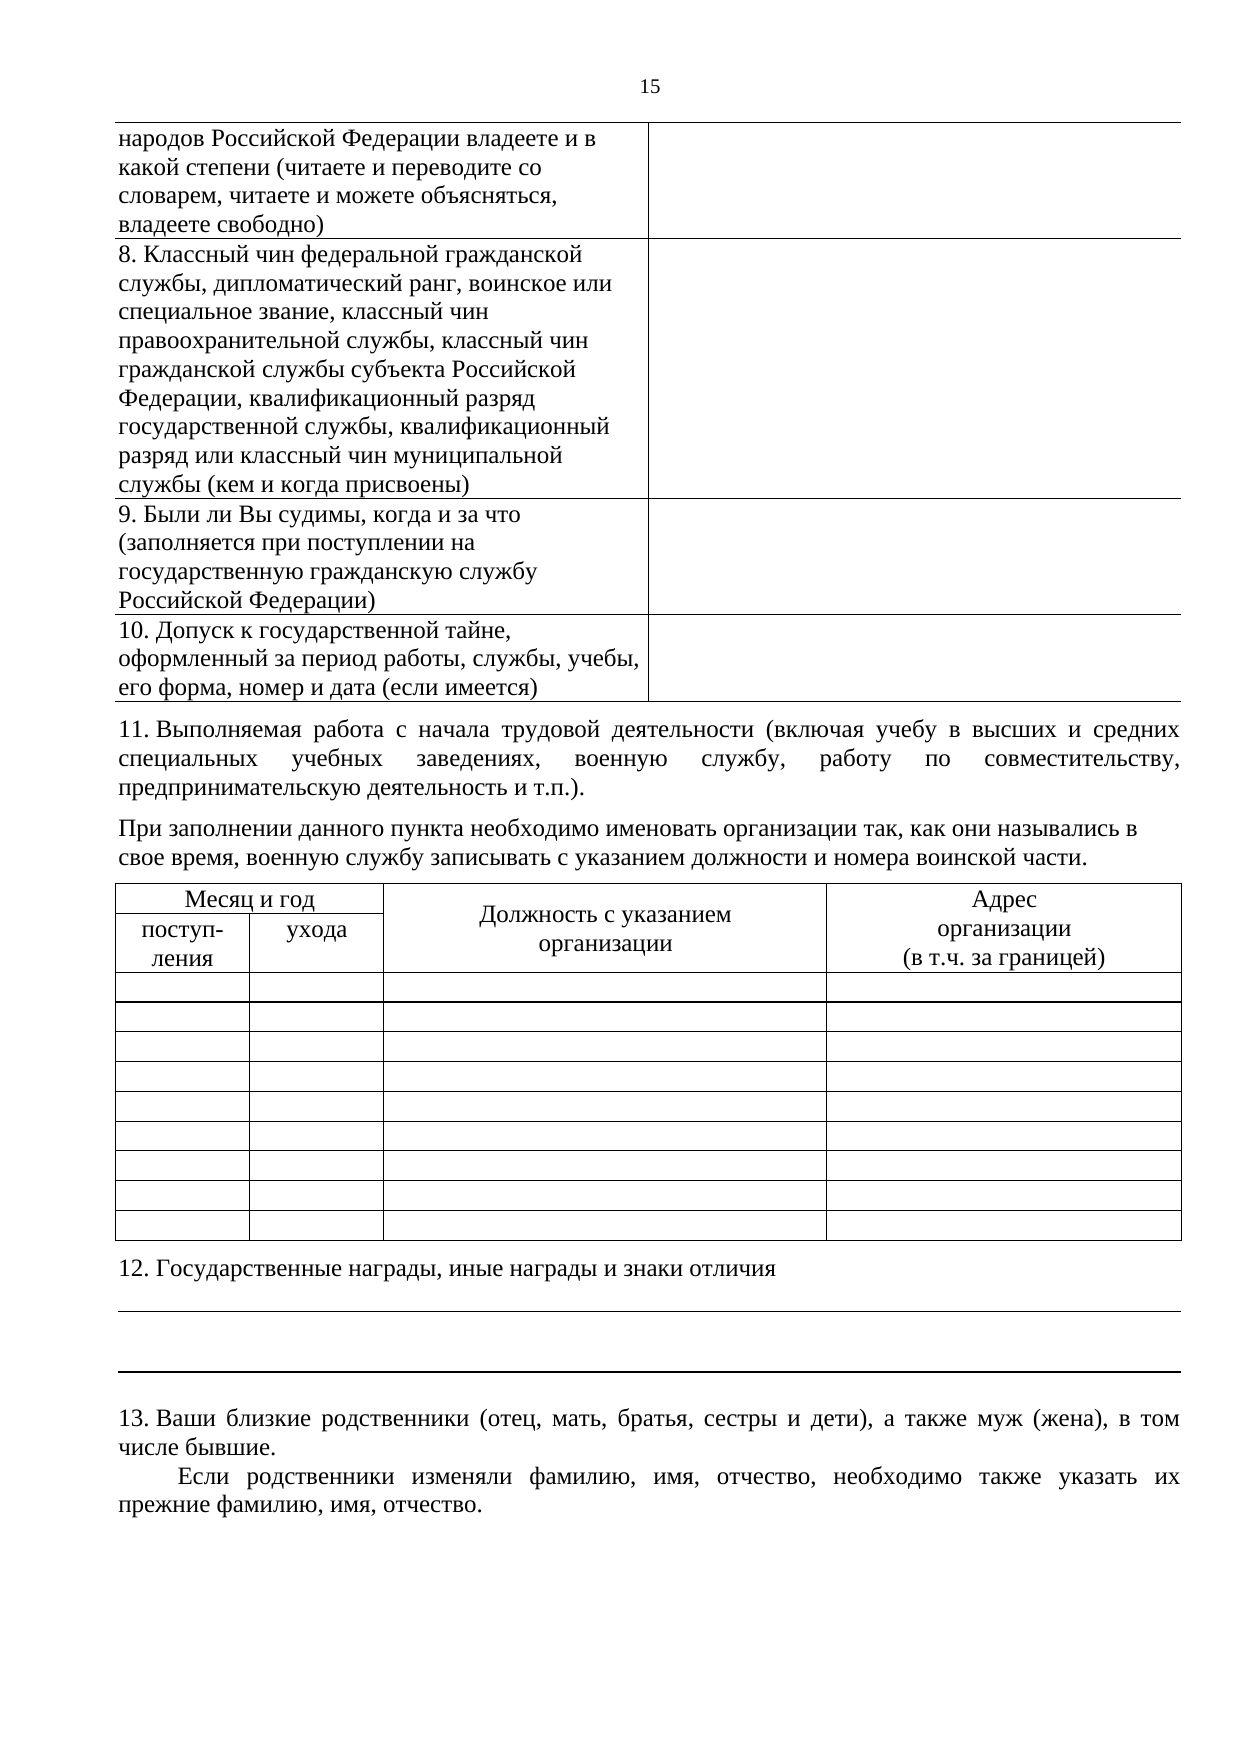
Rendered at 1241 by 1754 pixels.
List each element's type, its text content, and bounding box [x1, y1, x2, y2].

table_cell [649, 123, 1181, 238]
table_cell поступления [116, 914, 249, 972]
table_cell [827, 1211, 1181, 1240]
table_cell [827, 1003, 1181, 1031]
table_cell [116, 1003, 249, 1031]
table_cell [250, 1062, 383, 1091]
table_cell [384, 1032, 826, 1061]
table_cell [116, 1151, 249, 1180]
table_cell [116, 1122, 249, 1150]
table_cell [250, 1122, 383, 1150]
table_cell [827, 1062, 1181, 1091]
table_cell [384, 1062, 826, 1091]
table_cell [116, 1062, 249, 1091]
table_cell [250, 1181, 383, 1210]
table_cell [384, 1122, 826, 1150]
table_cell [250, 1151, 383, 1180]
table_header Адрес организации (в т.ч. за границей) [827, 884, 1181, 972]
text 13. Ваши близкие родственники (отец, мать, братья, сестры и дети), а также муж (жена), в том числе бывшие. [118, 1403, 1181, 1461]
table_cell [384, 1003, 826, 1031]
table_cell [250, 1092, 383, 1121]
text Если родственники изменяли фамилию, имя, отчество, необходимо также указать их прежние фамилию, имя, отчество. [118, 1461, 1181, 1518]
table_header Должность с указанием организации [384, 884, 826, 972]
table_cell [384, 1151, 826, 1180]
table_cell [116, 1181, 249, 1210]
table_cell [827, 1032, 1181, 1061]
table_cell 8. Классный чин федеральной гражданской службы, дипломатический ранг, воинское или специальное звание, классный чин правоохранительной службы, классный чин гражданской службы субъекта Российской Федерации, квалификационный разряд государственной службы, квалификационный разряд или классный чин муниципальной службы (кем и когда присвоены) [115, 239, 648, 498]
table_cell [384, 1181, 826, 1210]
table_header Месяц и год [116, 884, 383, 913]
table_cell [116, 973, 249, 1001]
table_cell 9. Были ли Вы судимы, когда и за что (заполняется при поступлении на государственную гражданскую службу Российской Федерации) [115, 499, 648, 614]
table_cell [827, 1151, 1181, 1180]
text 12. Государственные награды, иные награды и знаки отличия [118, 1253, 1181, 1282]
table_cell 10. Допуск к государственной тайне, оформленный за период работы, службы, учебы, его форма, номер и дата (если имеется) [115, 615, 648, 701]
table_cell [250, 1003, 383, 1031]
table_cell [116, 1211, 249, 1240]
table_cell [649, 499, 1181, 614]
table_cell [116, 1092, 249, 1121]
table_cell [384, 1092, 826, 1121]
table_cell [827, 973, 1181, 1001]
text При заполнении данного пункта необходимо именовать организации так, как они назывались в свое время, военную службу записывать с указанием должности и номера воинской части. [118, 813, 1181, 871]
text 11. Выполняемая работа с начала трудовой деятельности (включая учебу в высших и средних специальных учебных заведениях, военную службу, работу по совместительству, предпринимательскую деятельность и т.п.). [118, 714, 1181, 801]
table_cell [384, 1211, 826, 1240]
table_cell [116, 1032, 249, 1061]
table_cell [827, 1181, 1181, 1210]
table_cell [649, 239, 1181, 498]
table_cell [827, 1092, 1181, 1121]
table_cell ухода [250, 914, 383, 972]
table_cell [115, 123, 648, 238]
table_cell [384, 973, 826, 1001]
table_cell [649, 615, 1181, 701]
table_cell [827, 1122, 1181, 1150]
table_cell [250, 1211, 383, 1240]
table_cell [250, 1032, 383, 1061]
table_cell [250, 973, 383, 1001]
